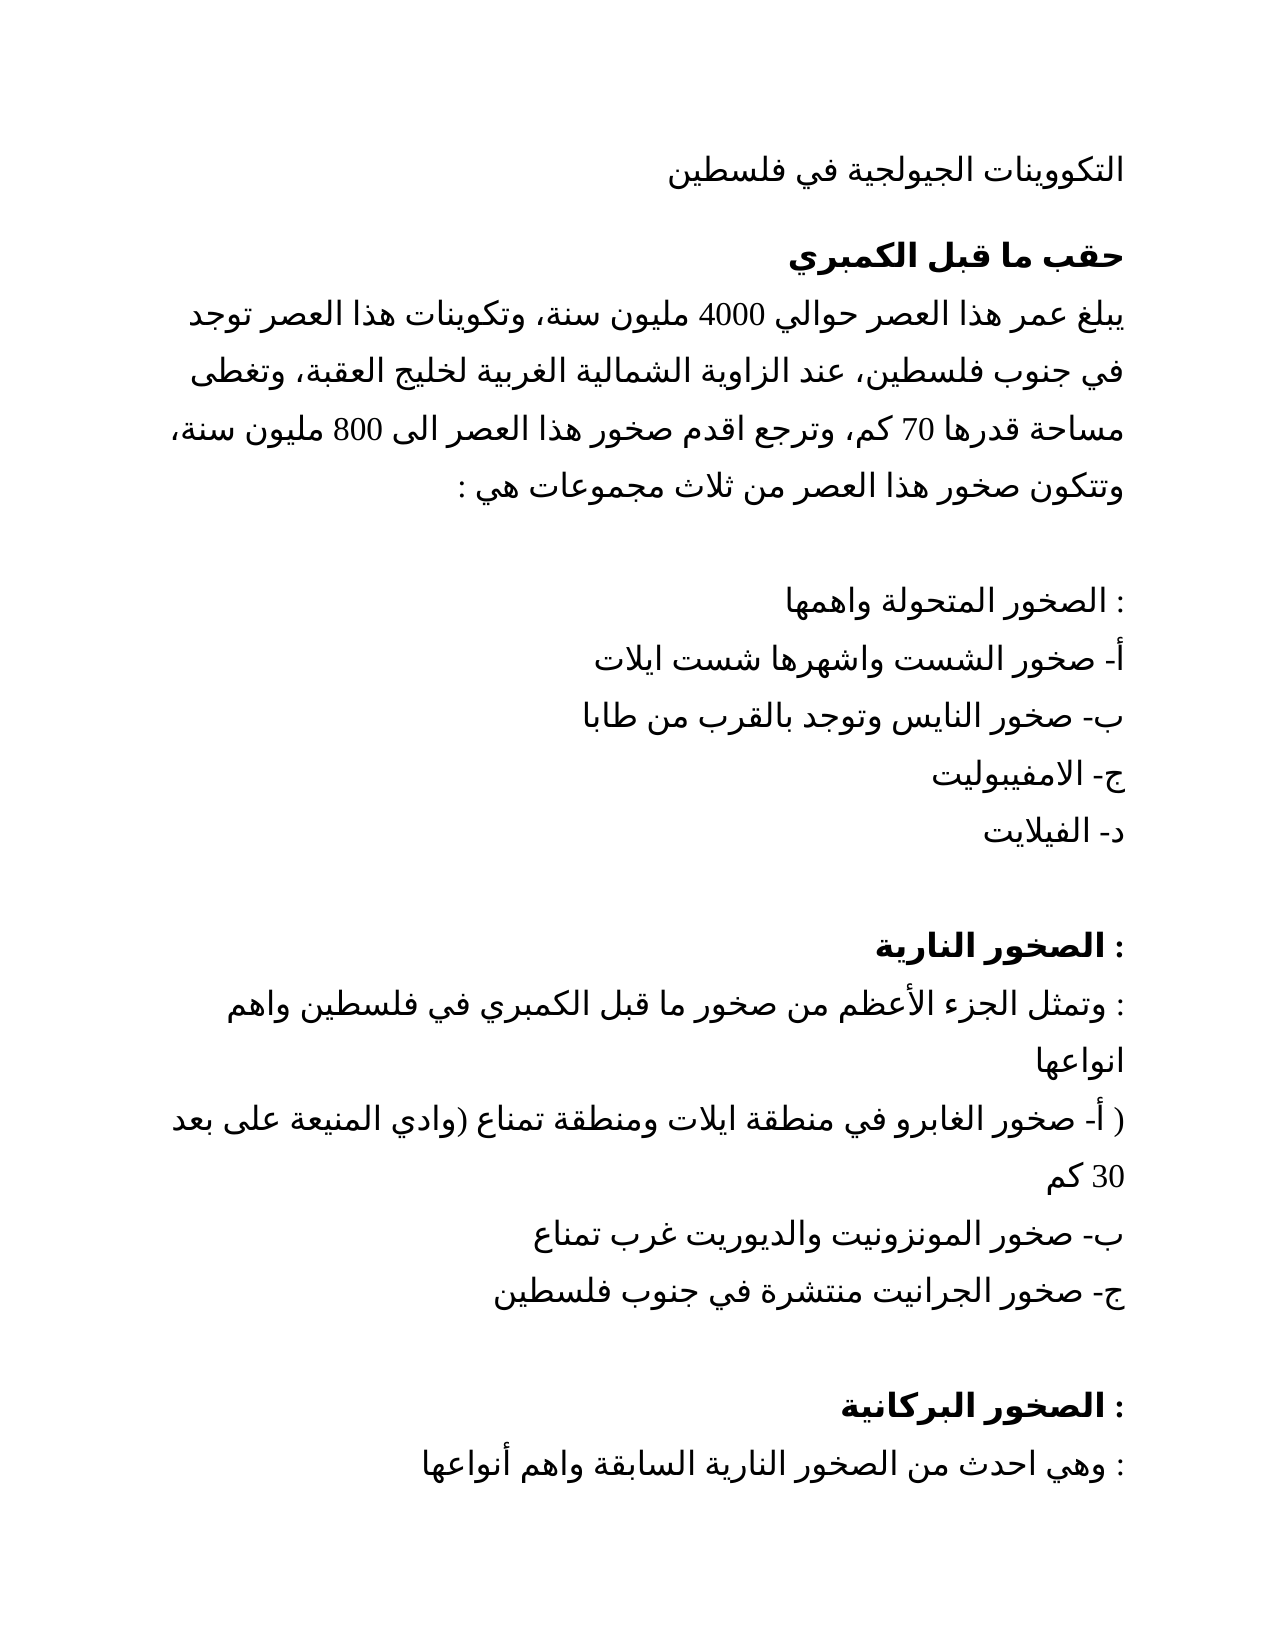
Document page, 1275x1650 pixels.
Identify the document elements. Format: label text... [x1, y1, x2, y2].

text التكووينات الجيولجية في فلسطين [150, 150, 1125, 188]
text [150, 237, 1125, 1482]
